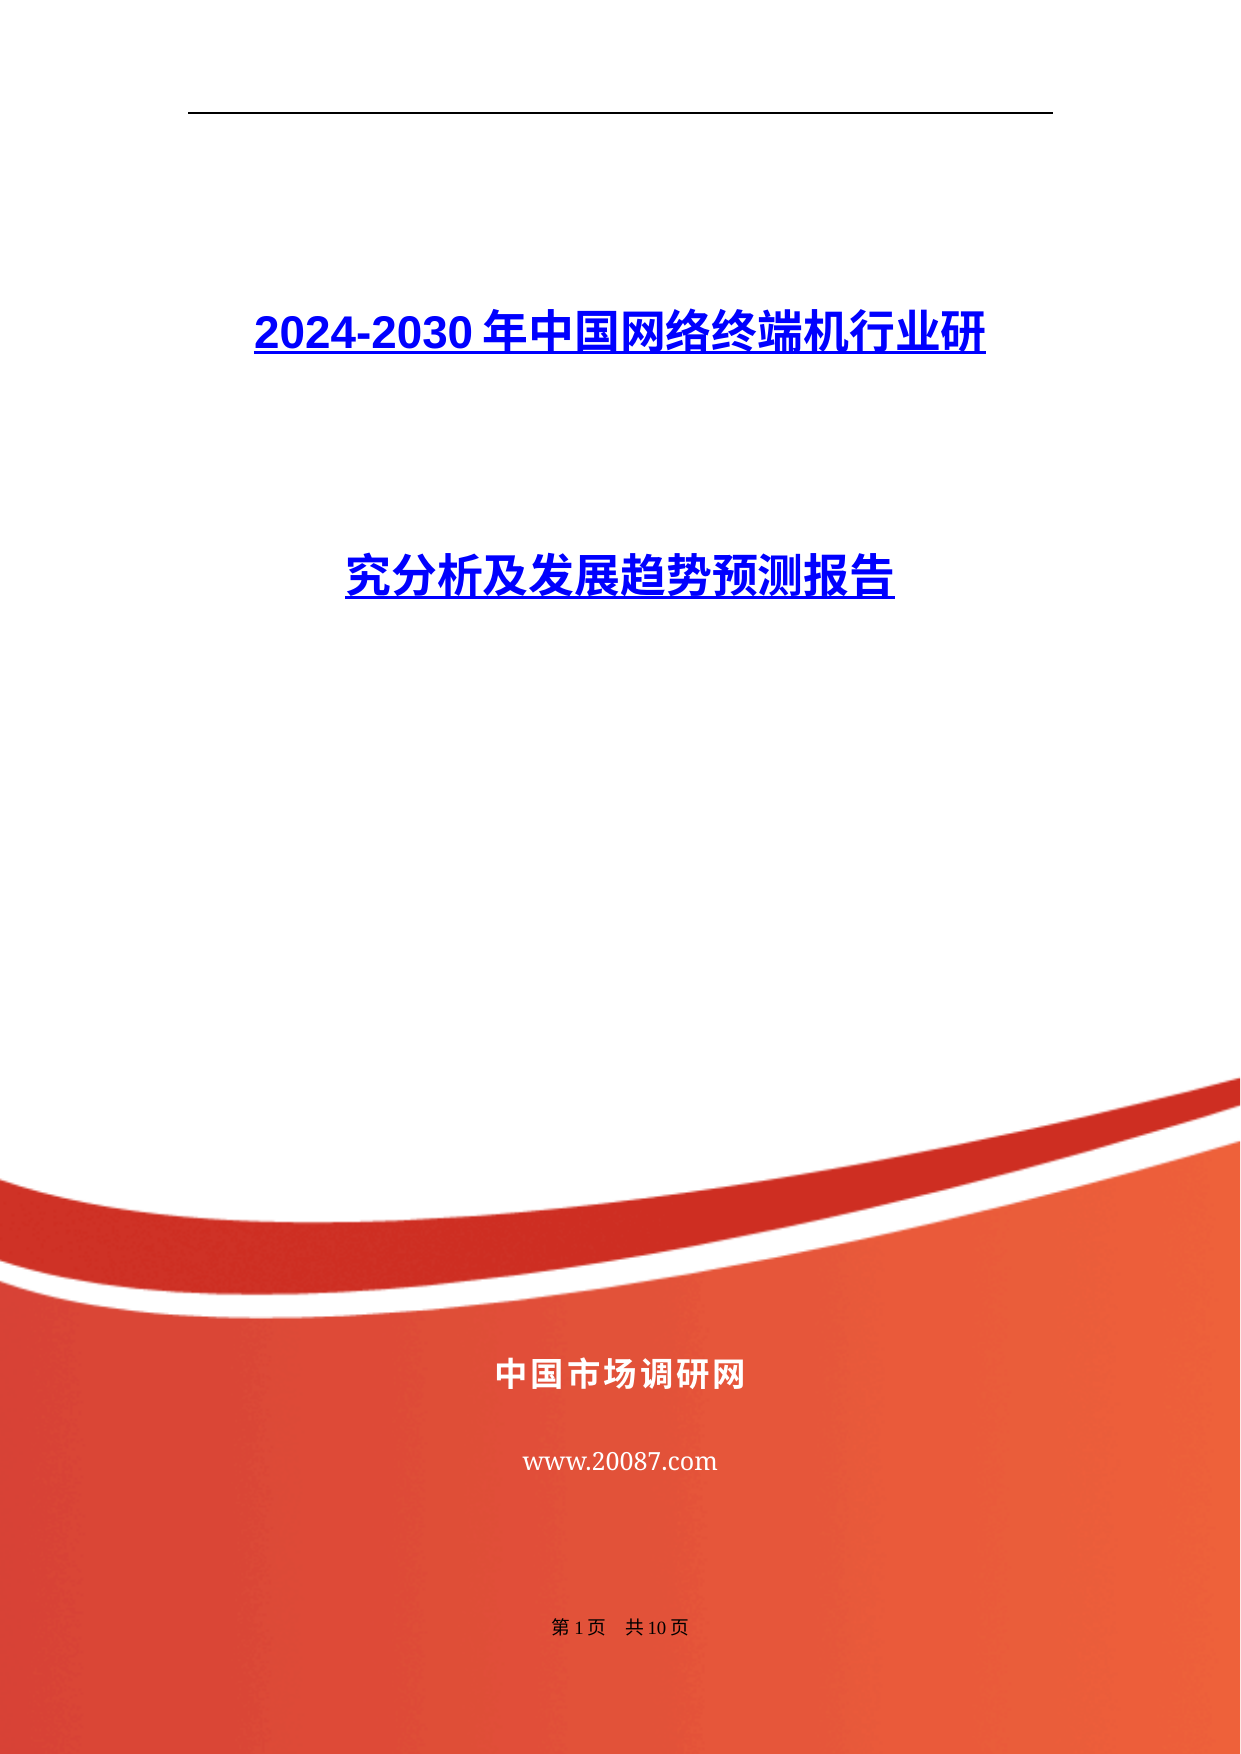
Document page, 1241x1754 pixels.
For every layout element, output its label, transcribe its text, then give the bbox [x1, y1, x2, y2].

picture [0, 1006, 1241, 1754]
subtitle 中国市场调研网 [187, 1339, 1053, 1404]
table_header 2024-2030年中国网络终端机行业研究分析及发展趋势预测报告 [188, 207, 1053, 773]
text www.20087.com [187, 1428, 1053, 1493]
